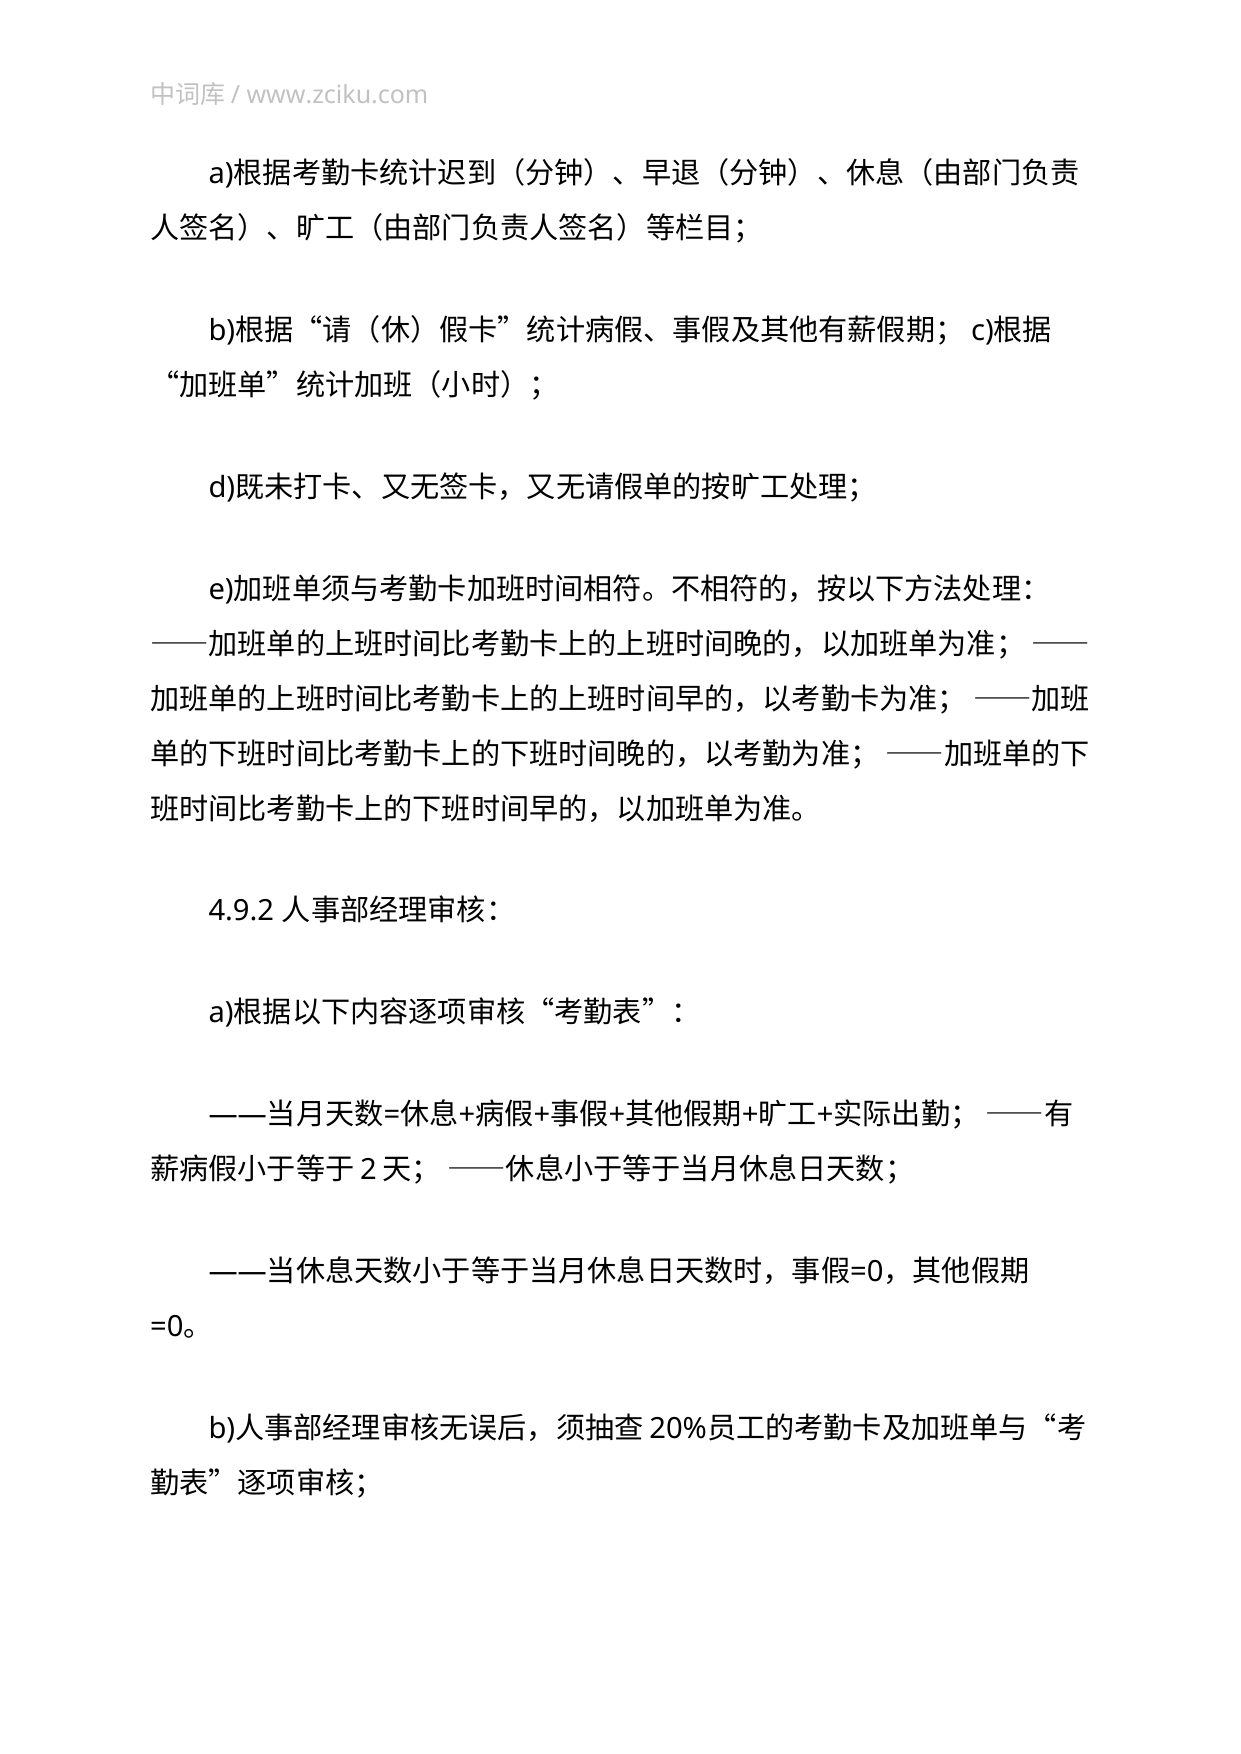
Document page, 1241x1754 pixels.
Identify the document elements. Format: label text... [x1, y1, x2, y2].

text b)人事部经理审核无误后，须抽查20%员工的考勤卡及加班单与“考勤表”逐项审核； [150, 1405, 1090, 1502]
text e)加班单须与考勤卡加班时间相符。不相符的，按以下方法处理： ——加班单的上班时间比考勤卡上的上班时间晚的，以加班单为准； ——加班单的上班时间比考勤卡上的上班时间早的，以考勤卡为准； ——加班单的下班时间比考勤卡上的下班时间晚的，以考勤为准； ——加班单的下班时间比考勤卡上的下班时间早的，以加班单为准。 [150, 566, 1090, 827]
text 4.9.2 人事部经理审核： [150, 887, 1090, 929]
text ——当月天数=休息+病假+事假+其他假期+旷工+实际出勤； ——有薪病假小于等于2天； ——休息小于等于当月休息日天数； [150, 1091, 1090, 1188]
text a)根据以下内容逐项审核“考勤表”： [150, 989, 1090, 1031]
text a)根据考勤卡统计迟到（分钟）、早退（分钟）、休息（由部门负责人签名）、旷工（由部门负责人签名）等栏目； [150, 150, 1090, 247]
text b)根据“请（休）假卡”统计病假、事假及其他有薪假期； c)根据“加班单”统计加班（小时）； [150, 307, 1090, 404]
text d)既未打卡、又无签卡，又无请假单的按旷工处理； [150, 463, 1090, 506]
text ——当休息天数小于等于当月休息日天数时，事假=0，其他假期=0。 [150, 1248, 1090, 1345]
